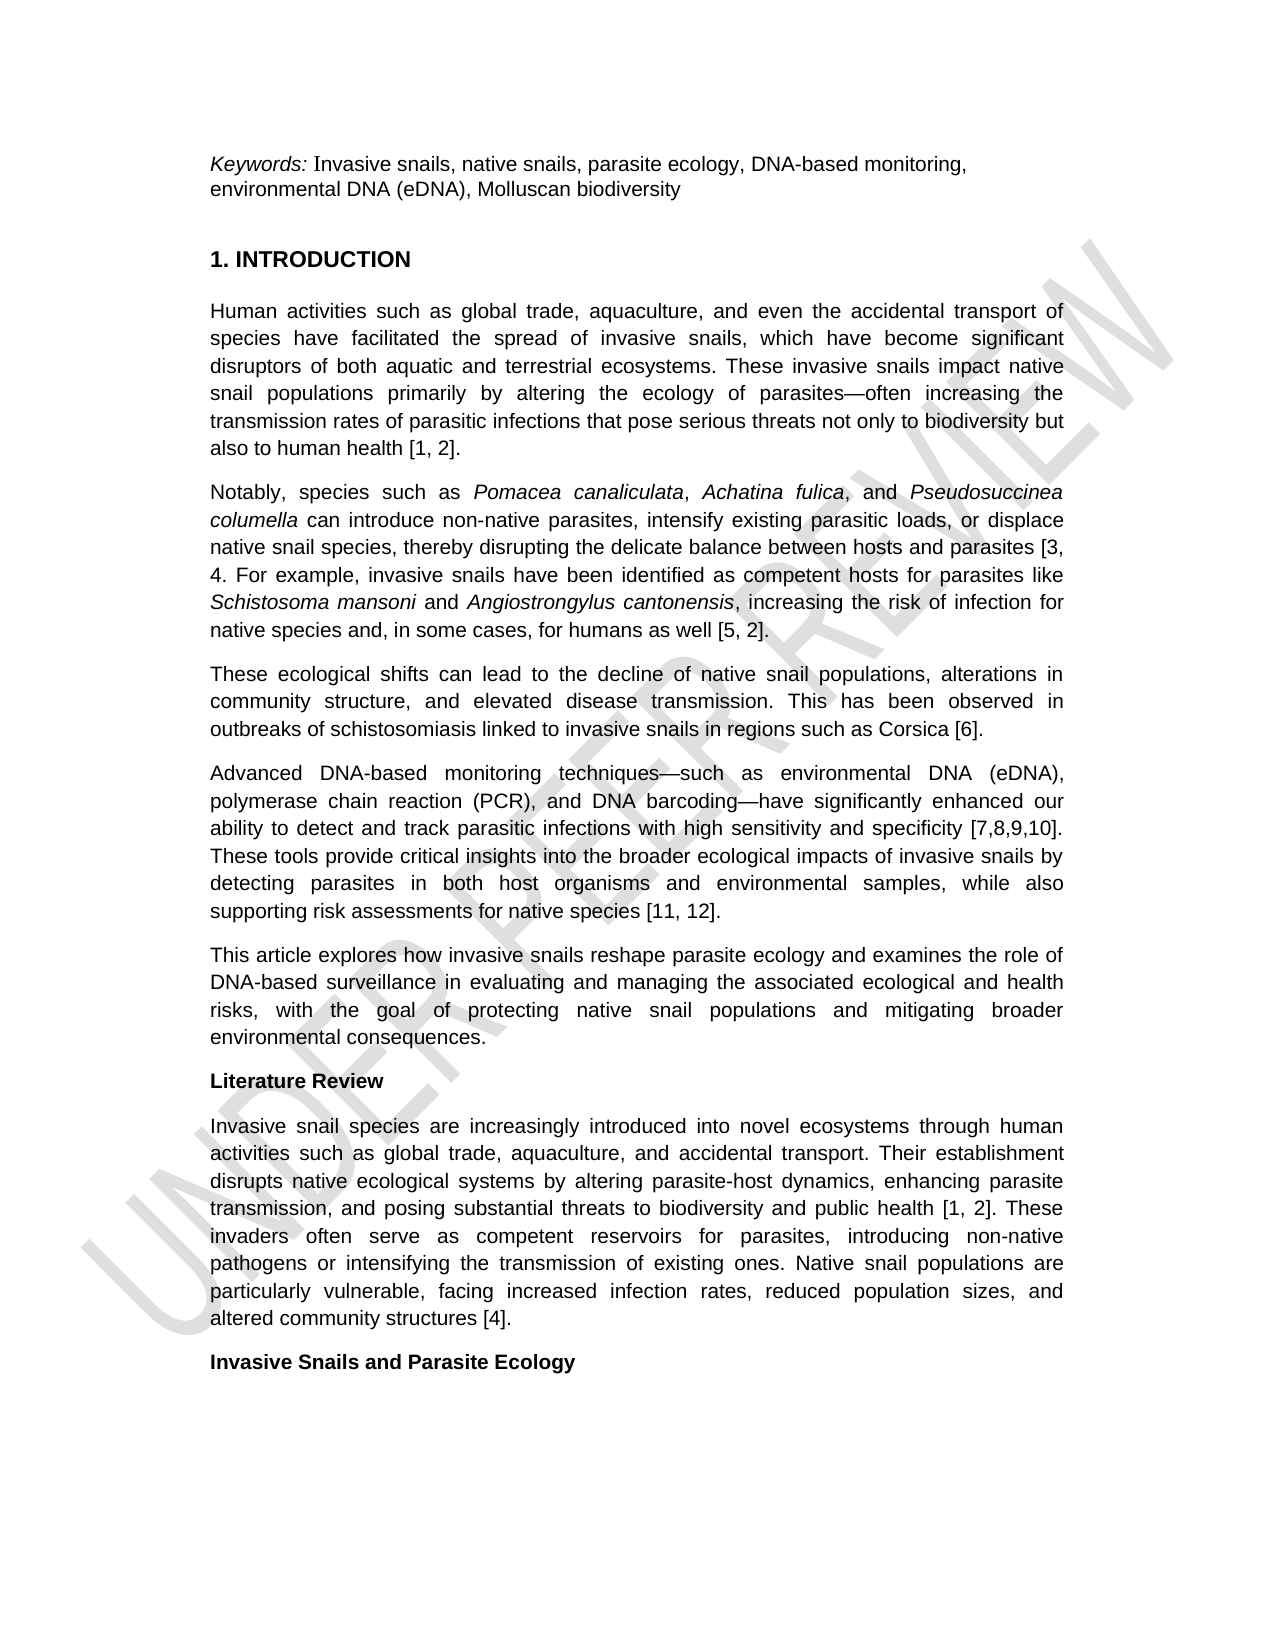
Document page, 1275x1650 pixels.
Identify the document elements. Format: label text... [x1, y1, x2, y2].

text Literature Review [210, 1069, 1065, 1093]
text Human activities such as global trade, aquaculture, and even the accidental transport of species have facilitated the spread of invasive snails, which have become significant disruptors of both aquatic and terrestrial ecosystems. These invasive snails impact native snail populations primarily by altering the ecology of parasites—often increasing the transmission rates of parasitic infections that pose serious threats not only to biodiversity but also to human health [1, 2]. [210, 298, 1065, 460]
text Keywords: Invasive snails, native snails, parasite ecology, DNA-based monitoring, environmental DNA (eDNA), Molluscan biodiversity [210, 150, 1065, 200]
text These ecological shifts can lead to the decline of native snail populations, alterations in community structure, and elevated disease transmission. This has been observed in outbreaks of schistosomiasis linked to invasive snails in regions such as Corsica [6]. [210, 662, 1065, 741]
text Notably, species such as Pomacea canaliculata, Achatina fulica, and Pseudosuccinea columella can introduce non-native parasites, intensify existing parasitic loads, or displace native snail species, thereby disrupting the delicate balance between hosts and parasites [3, 4. For example, invasive snails have been identified as competent hosts for parasites like Schistosoma mansoni and Angiostrongylus cantonensis, increasing the risk of infection for native species and, in some cases, for humans as well [5, 2]. [210, 480, 1065, 642]
text Advanced DNA-based monitoring techniques—such as environmental DNA (eDNA), polymerase chain reaction (PCR), and DNA barcoding—have significantly enhanced our ability to detect and track parasitic infections with high sensitivity and specificity [7,8,9,10]. These tools provide critical insights into the broader ecological impacts of invasive snails by detecting parasites in both host organisms and environmental samples, while also supporting risk assessments for native species [11, 12]. [210, 761, 1065, 922]
text Invasive snail species are increasingly introduced into novel ecosystems through human activities such as global trade, aquaculture, and accidental transport. Their establishment disrupts native ecological systems by altering parasite-host dynamics, enhancing parasite transmission, and posing substantial threats to biodiversity and public health [1, 2]. These invaders often serve as competent reservoirs for parasites, introducing non-native pathogens or intensifying the transmission of existing ones. Native snail populations are particularly vulnerable, facing increased infection rates, reduced population sizes, and altered community structures [4]. [210, 1113, 1065, 1330]
text This article explores how invasive snails reshape parasite ecology and examines the role of DNA-based surveillance in evaluating and managing the associated ecological and health risks, with the goal of protecting native snail populations and mitigating broader environmental consequences. [210, 943, 1065, 1049]
text 1. INTRODUCTION [210, 246, 1065, 272]
text Invasive Snails and Parasite Ecology [210, 1350, 1065, 1374]
